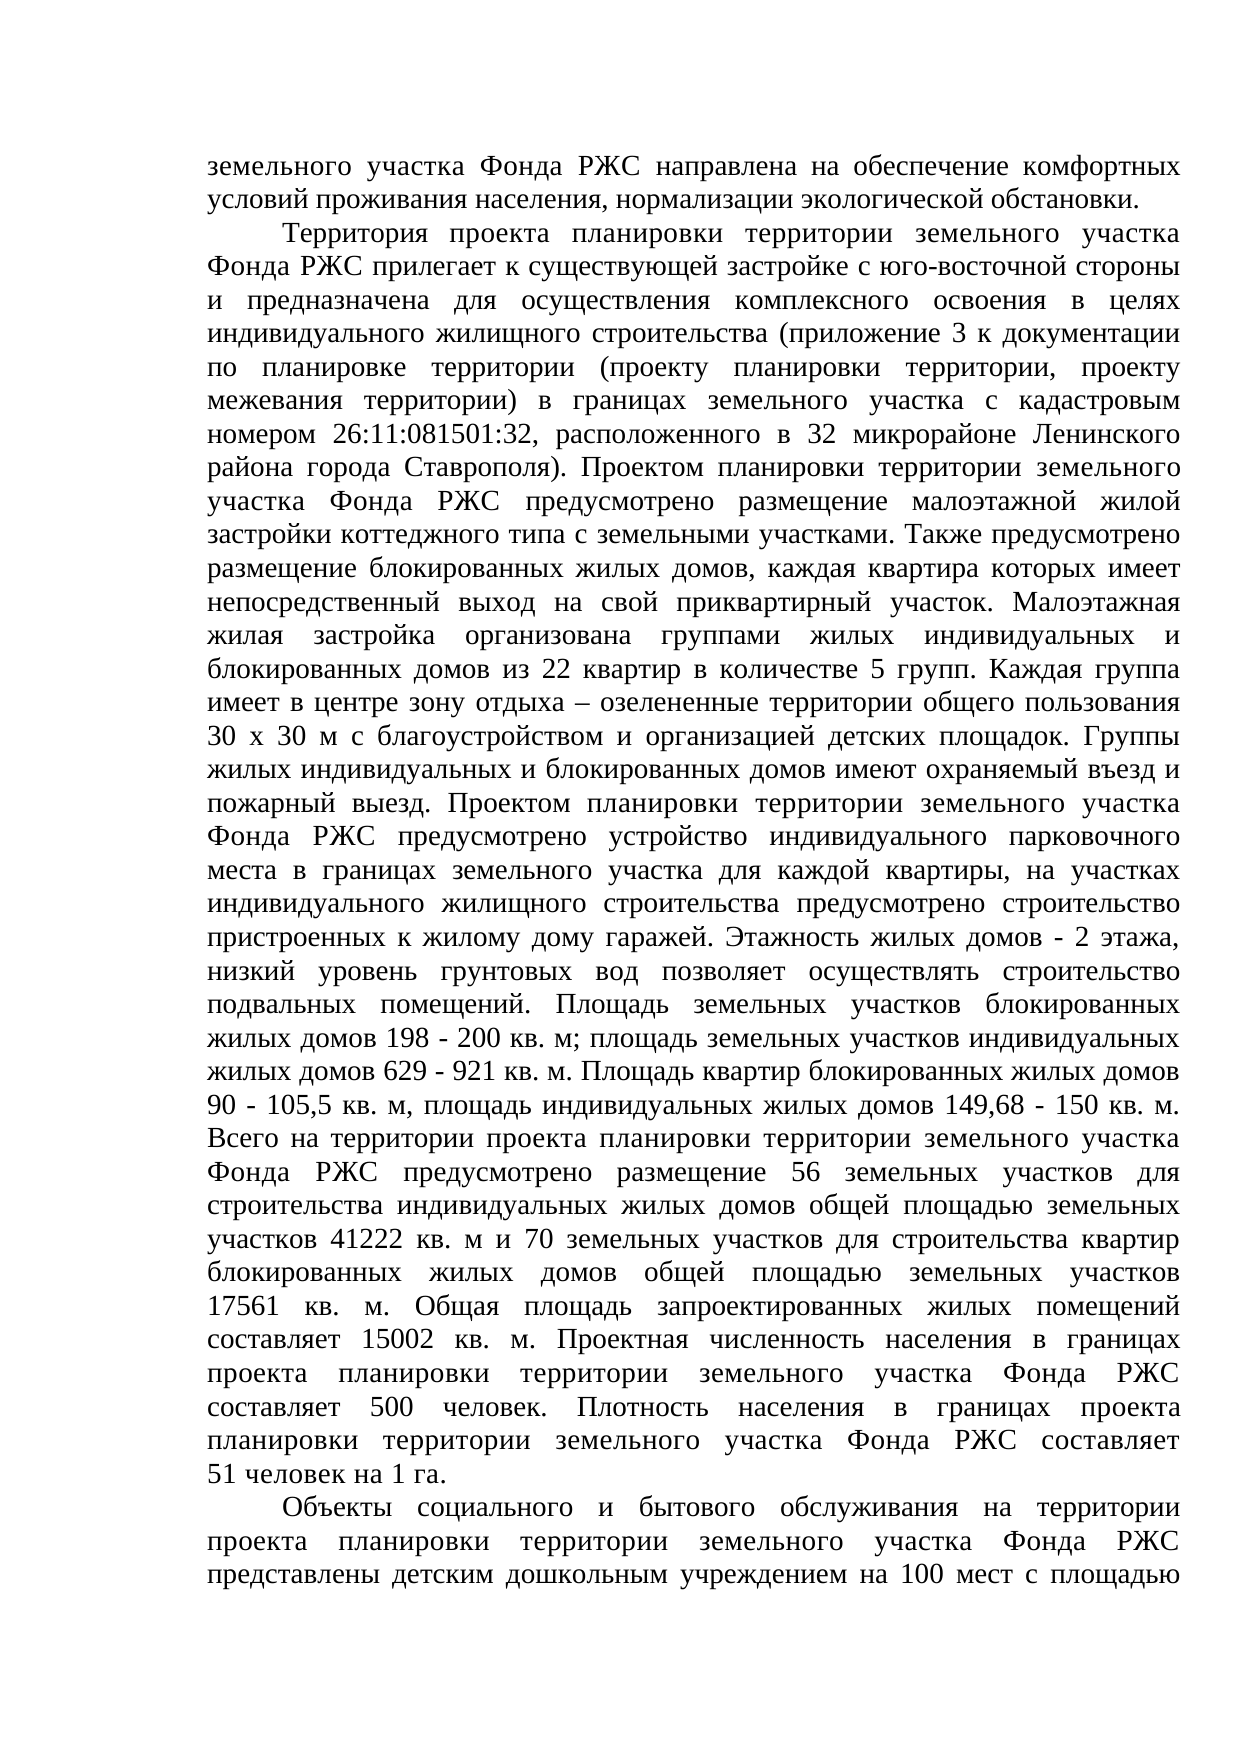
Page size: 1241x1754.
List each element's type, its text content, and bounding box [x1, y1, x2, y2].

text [207, 148, 1181, 215]
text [207, 1489, 1181, 1590]
text Территория проекта планировки территории земельного участка Фонда РЖС прилегает к существующей застройке с юго-восточной стороны и предназначена для осуществления комплексного освоения в целях индивидуального жилищного строительства (приложение 3 к документации по планировке территории (проекту планировки территории, проекту межевания территории) в границах земельного участка с кадастровым номером 26:11:081501:32, расположенного в 32 микрорайоне Ленинского района города Ставрополя). Проектом планировки территории земельного участка Фонда РЖС предусмотрено размещение малоэтажной жилой застройки коттеджного типа с земельными участками. Также предусмотрено размещение блокированных жилых домов, каждая квартира которых имеет непосредственный выход на свой приквартирный участок. Малоэтажная жилая застройка организована группами жилых индивидуальных и блокированных домов из 22 квартир в количестве 5 групп. Каждая группа имеет в центре зону отдыха – озелененные территории общего пользования 30 х 30 м с благоустройством и организацией детских площадок. Группы жилых индивидуальных и блокированных домов имеют охраняемый въезд и пожарный выезд. Проектом планировки территории земельного участка Фонда РЖС предусмотрено устройство индивидуального парковочного места в границах земельного участка для каждой квартиры, на участках индивидуального жилищного строительства предусмотрено строительство пристроенных к жилому дому гаражей. Этажность жилых домов - 2 этажа, низкий уровень грунтовых вод позволяет осуществлять строительство подвальных помещений. Площадь земельных участков блокированных жилых домов 198 - 200 кв. м; площадь земельных участков индивидуальных жилых домов 629 - 921 кв. м. Площадь квартир блокированных жилых домов 90 - 105,5 кв. м, площадь индивидуальных жилых домов 149,68 - 150 кв. м. Всего на территории проекта планировки территории земельного участка Фонда РЖС предусмотрено размещение 56 земельных участков для строительства индивидуальных жилых домов общей площадью земельных участков 41222 кв. м и 70 земельных участков для строительства квартир блокированных жилых домов общей площадью земельных участков 17561 кв. м. Общая площадь запроектированных жилых помещений составляет 15002 кв. м. Проектная численность населения в границах проекта планировки территории земельного участка Фонда РЖС составляет 500 человек. Плотность населения в границах проекта планировки территории земельного участка Фонда РЖС составляет 51 человек на 1 га. [207, 215, 1181, 1489]
